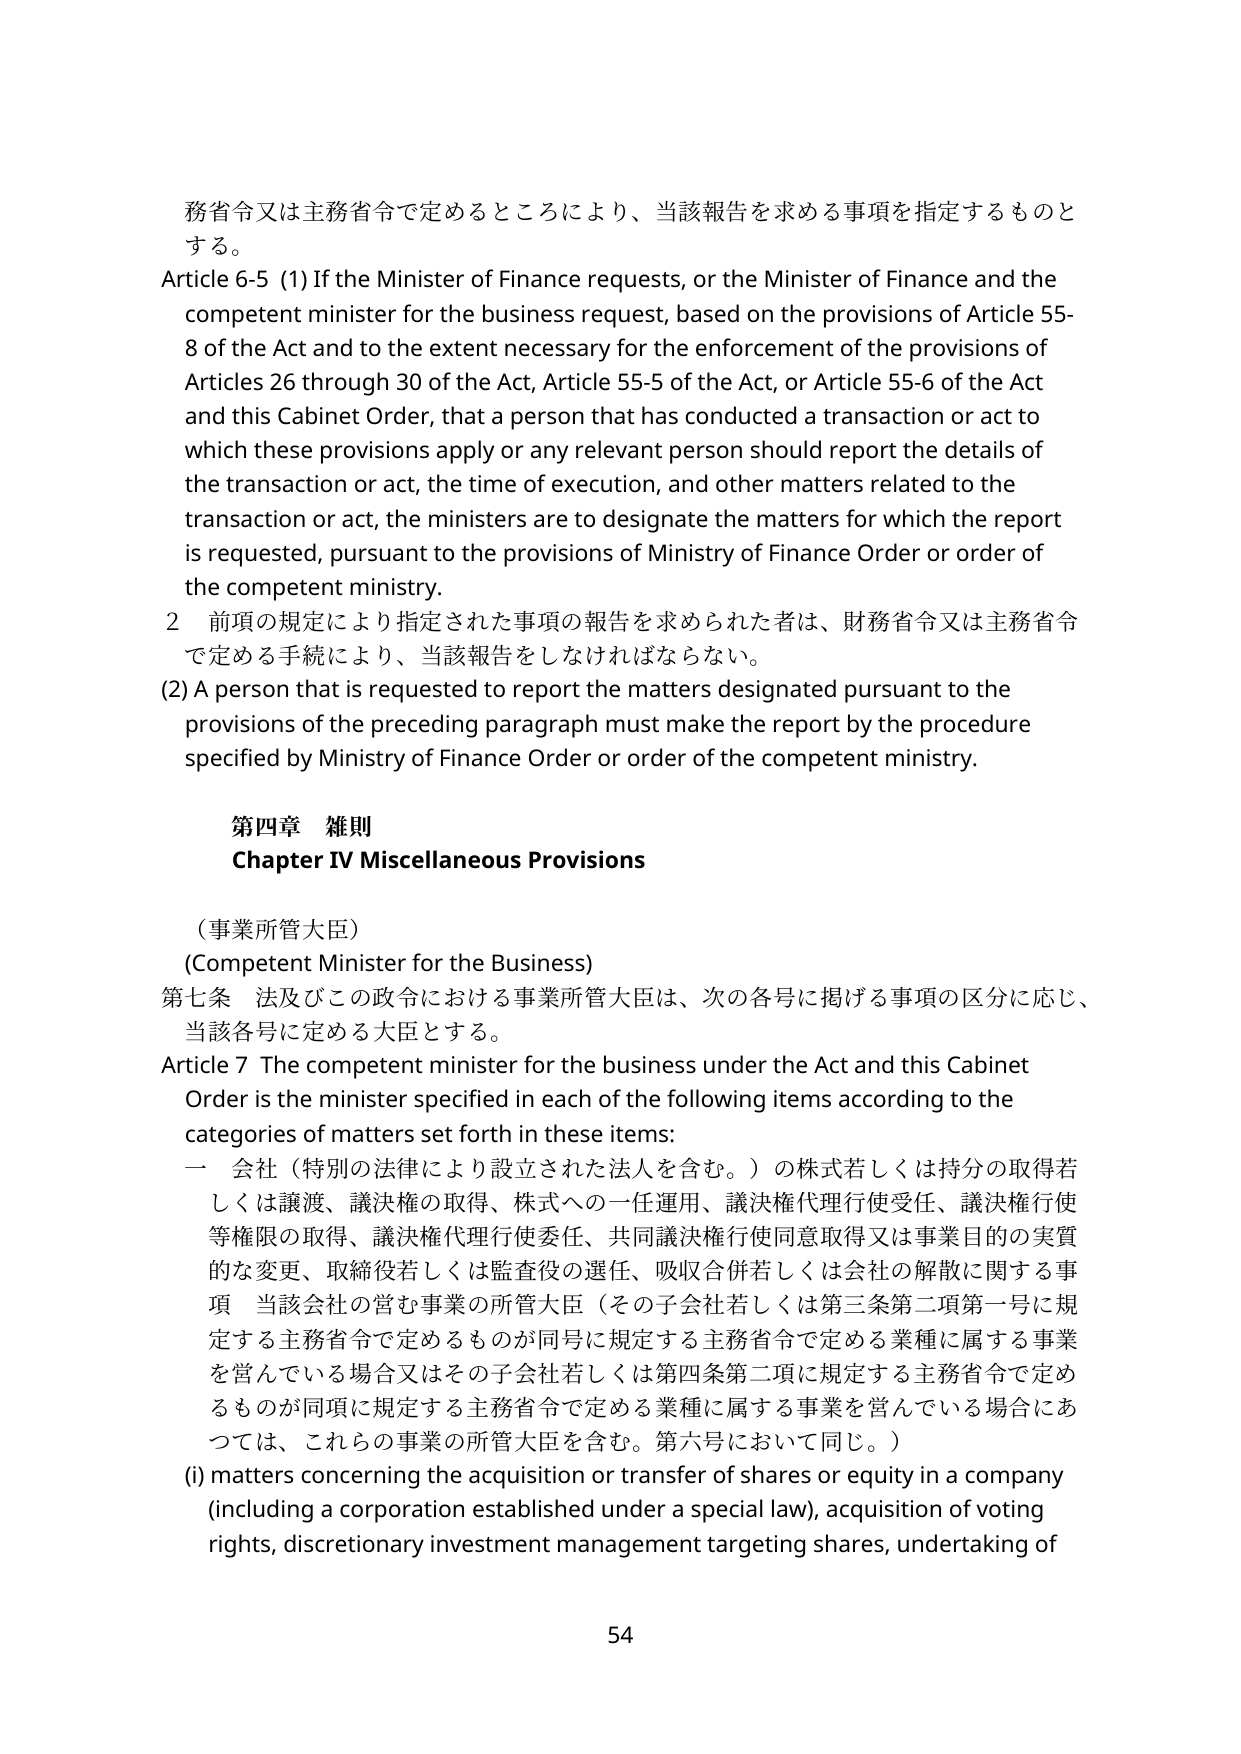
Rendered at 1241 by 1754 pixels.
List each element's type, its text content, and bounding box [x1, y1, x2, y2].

text ２ 前項の規定により指定された事項の報告を求められた者は、財務省令又は主務省令で定める手続により、当該報告をしなければならない。 [161, 604, 1079, 672]
text Article 7 The competent minister for the business under the Act and this Cabinet Order is the minister specified in each of the following items according to the categories of matters set forth in these items: [161, 1048, 1079, 1150]
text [161, 194, 1079, 262]
text Article 6-5 (1) If the Minister of Finance requests, or the Minister of Finance and the competent minister for the business request, based on the provisions of Article 55-8 of the Act and to the extent necessary for the enforcement of the provisions of Articles 26 through 30 of the Act, Article 55-5 of the Act, or Article 55-6 of the Act and this Cabinet Order, that a person that has conducted a transaction or act to which these provisions apply or any relevant person should report the details of the transaction or act, the time of execution, and other matters related to the transaction or act, the ministers are to designate the matters for which the report is requested, pursuant to the provisions of Ministry of Finance Order or order of the competent ministry. [161, 262, 1079, 604]
text 第四章 雑則 [230, 809, 1079, 843]
text (2) A person that is requested to report the matters designated pursuant to the provisions of the preceding paragraph must make the report by the procedure specified by Ministry of Finance Order or order of the competent ministry. [161, 672, 1079, 774]
text (Competent Minister for the Business) [184, 945, 1079, 979]
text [184, 1458, 1079, 1560]
text 一 会社（特別の法律により設立された法人を含む。）の株式若しくは持分の取得若しくは譲渡、議決権の取得、株式への一任運用、議決権代理行使受任、議決権行使等権限の取得、議決権代理行使委任、共同議決権行使同意取得又は事業目的の実質的な変更、取締役若しくは監査役の選任、吸収合併若しくは会社の解散に関する事項 当該会社の営む事業の所管大臣（その子会社若しくは第三条第二項第一号に規定する主務省令で定めるものが同号に規定する主務省令で定める業種に属する事業を営んでいる場合又はその子会社若しくは第四条第二項に規定する主務省令で定めるものが同項に規定する主務省令で定める業種に属する事業を営んでいる場合にあつては、これらの事業の所管大臣を含む。第六号において同じ。） [184, 1150, 1079, 1458]
text 第七条 法及びこの政令における事業所管大臣は、次の各号に掲げる事項の区分に応じ、当該各号に定める大臣とする。 [161, 979, 1079, 1048]
text Chapter IV Miscellaneous Provisions [230, 843, 1079, 877]
text （事業所管大臣） [184, 911, 1079, 945]
